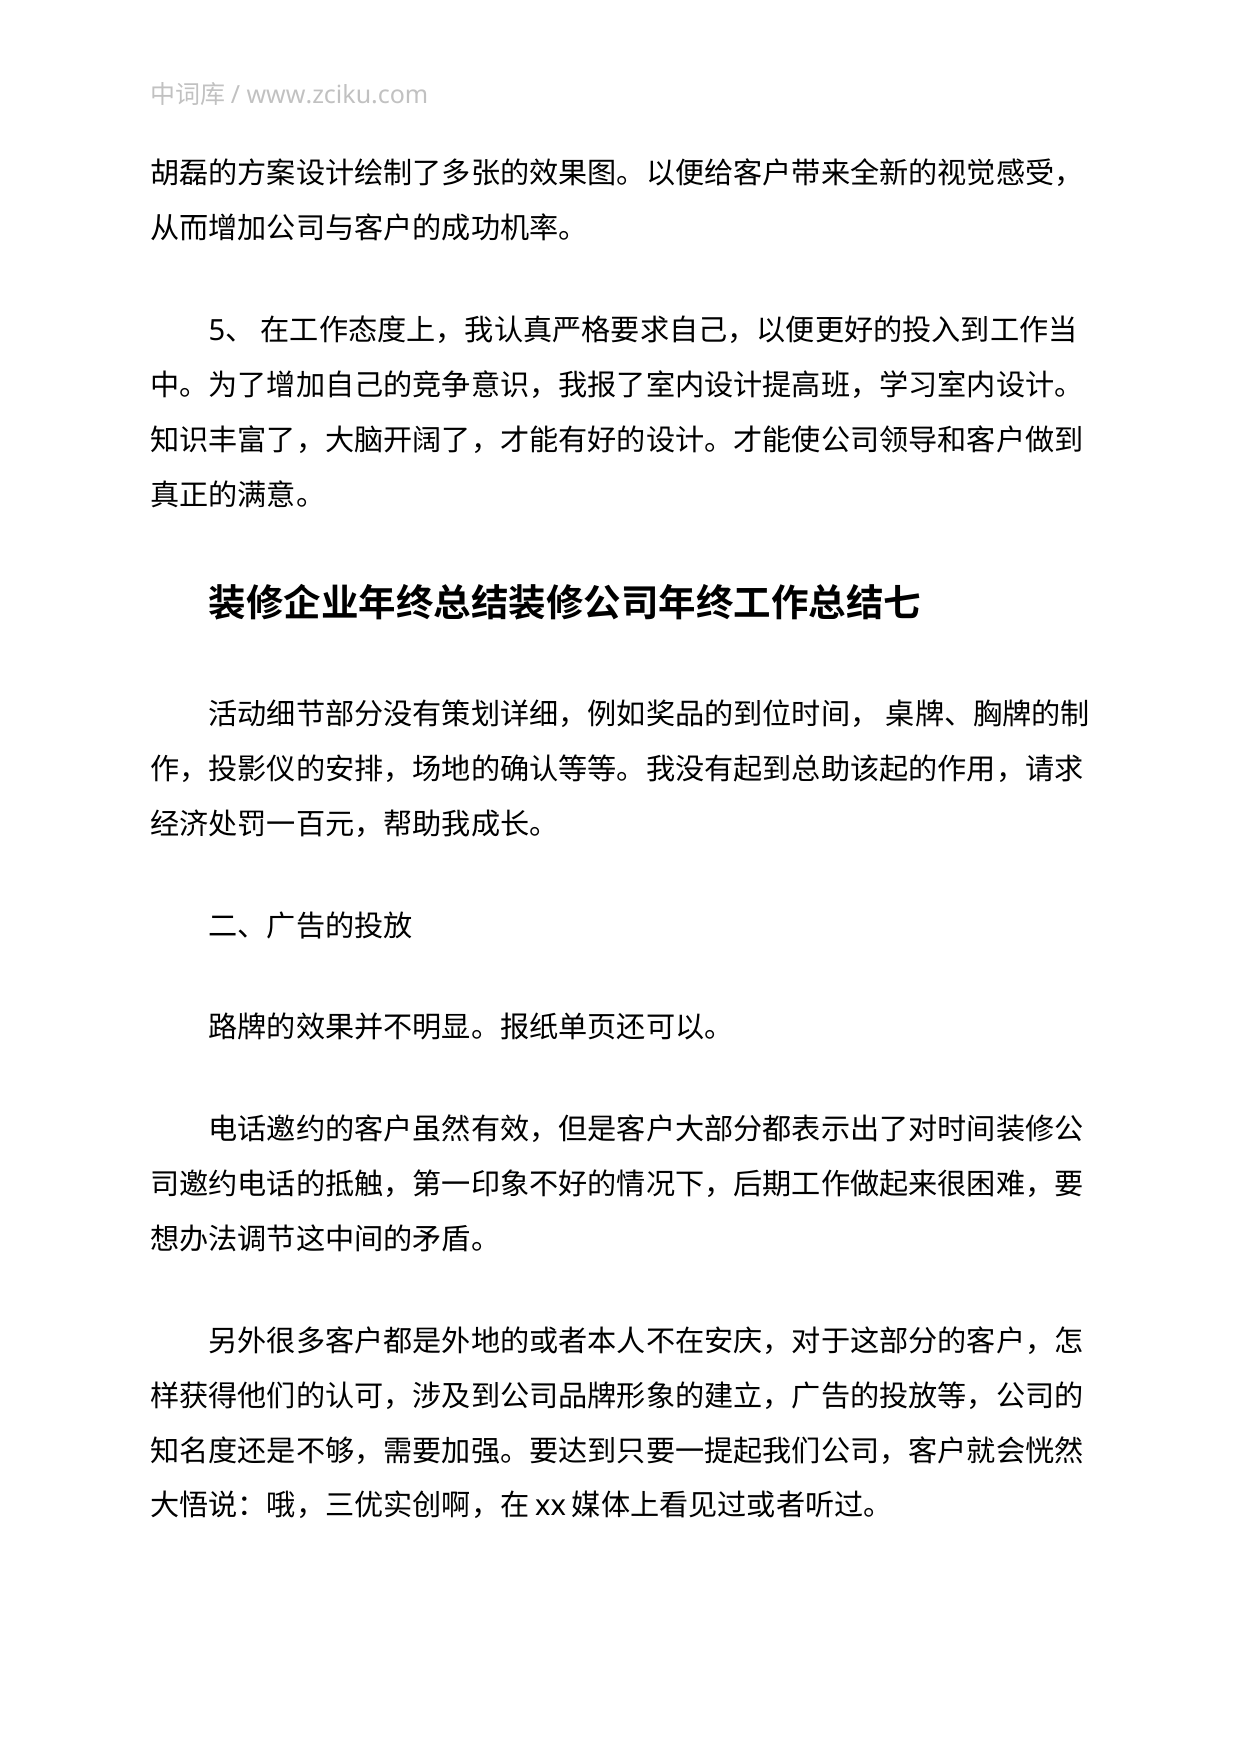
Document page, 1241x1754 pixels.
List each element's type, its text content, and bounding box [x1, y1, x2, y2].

text 二、广告的投放 [150, 902, 1090, 944]
text 电话邀约的客户虽然有效，但是客户大部分都表示出了对时间装修公司邀约电话的抵触，第一印象不好的情况下，后期工作做起来很困难，要想办法调节这中间的矛盾。 [150, 1106, 1090, 1258]
text 5、 在工作态度上，我认真严格要求自己，以便更好的投入到工作当中。为了增加自己的竞争意识，我报了室内设计提高班，学习室内设计。知识丰富了，大脑开阔了，才能有好的设计。才能使公司领导和客户做到真正的满意。 [150, 307, 1090, 514]
text 路牌的效果并不明显。报纸单页还可以。 [150, 1004, 1090, 1046]
text 装修企业年终总结装修公司年终工作总结七 [150, 573, 1090, 627]
text 另外很多客户都是外地的或者本人不在安庆，对于这部分的客户，怎样获得他们的认可，涉及到公司品牌形象的建立，广告的投放等，公司的知名度还是不够，需要加强。要达到只要一提起我们公司，客户就会恍然大悟说：哦，三优实创啊，在xx媒体上看见过或者听过。 [150, 1317, 1090, 1524]
text 活动细节部分没有策划详细，例如奖品的到位时间， 桌牌、胸牌的制作，投影仪的安排，场地的确认等等。我没有起到总助该起的作用，请求经济处罚一百元，帮助我成长。 [150, 691, 1090, 843]
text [150, 150, 1090, 247]
